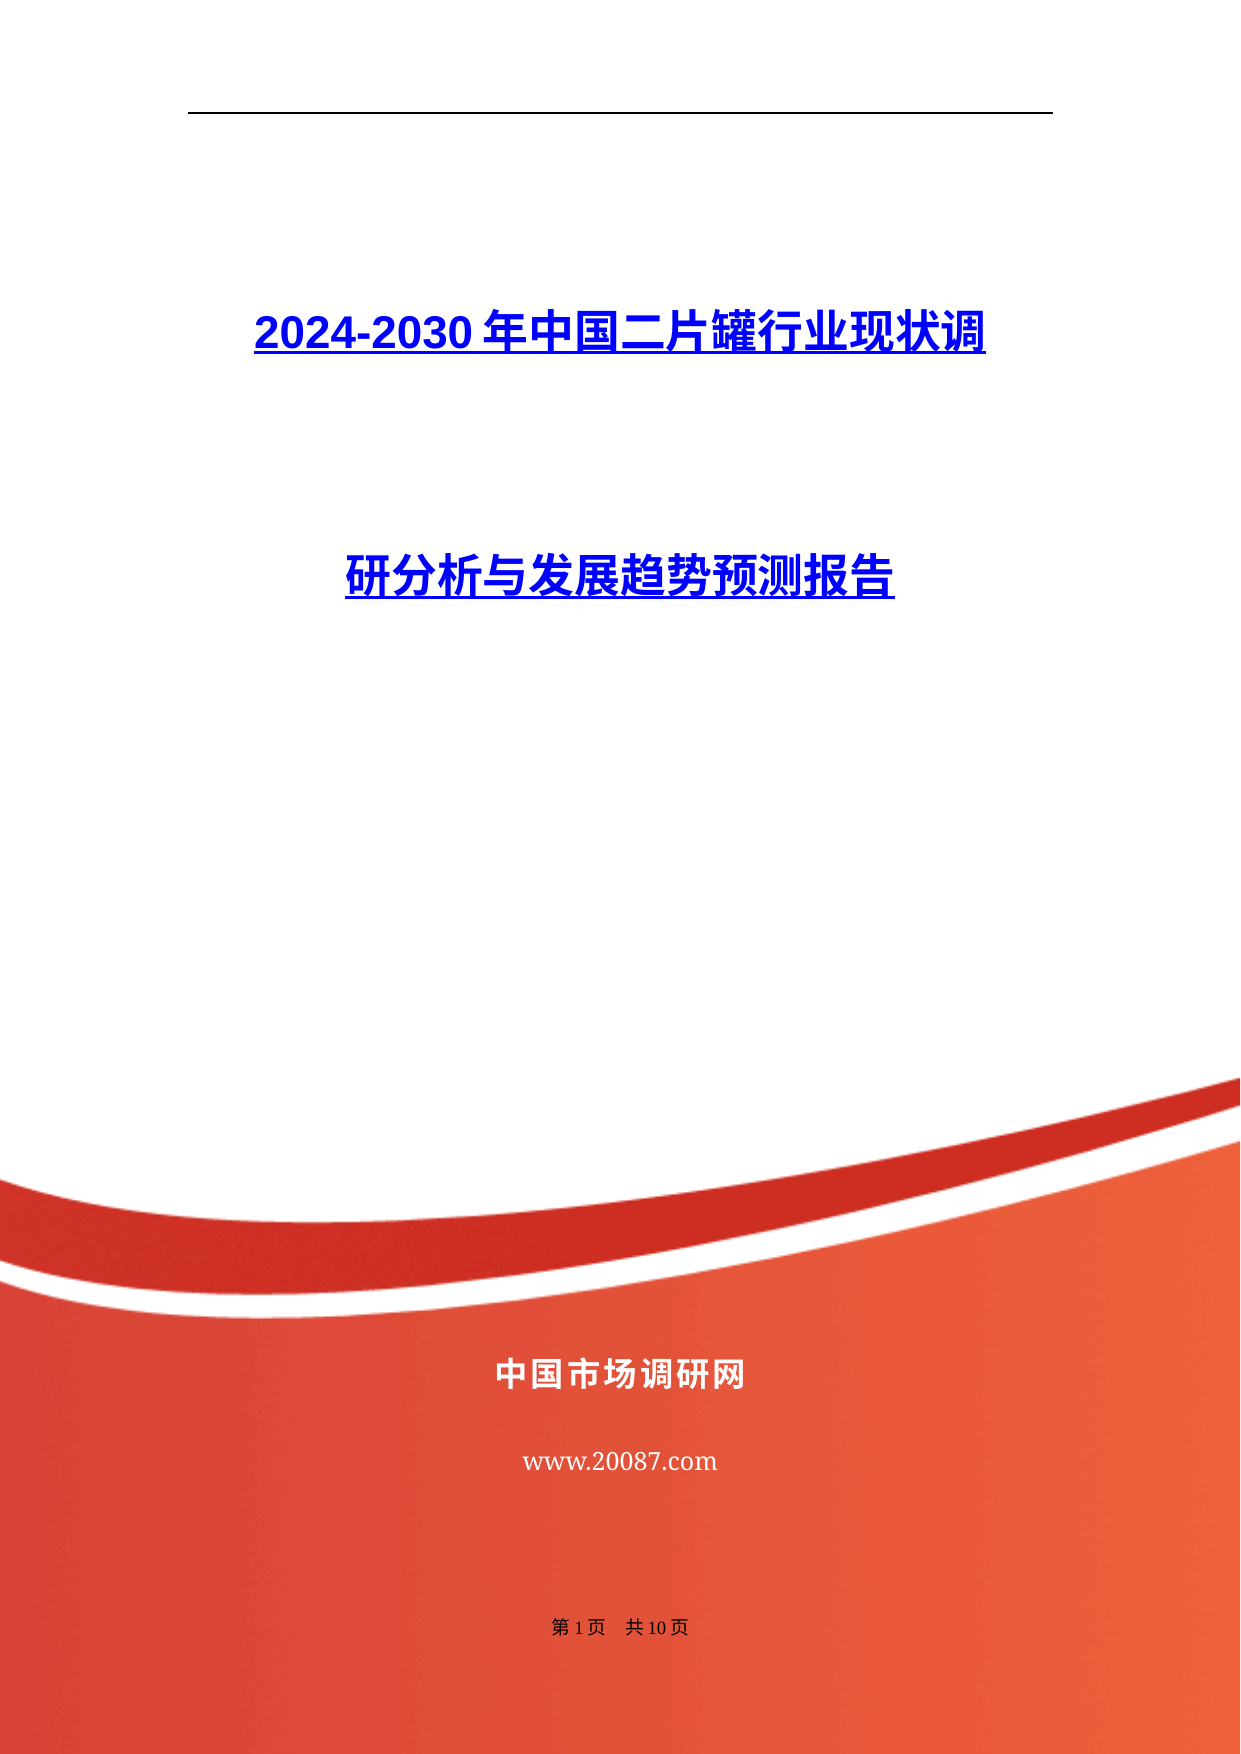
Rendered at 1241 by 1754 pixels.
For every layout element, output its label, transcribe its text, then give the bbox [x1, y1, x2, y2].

table_header 2024-2030年中国二片罐行业现状调研分析与发展趋势预测报告 [188, 207, 1053, 773]
text www.20087.com [187, 1428, 1053, 1493]
subtitle 中国市场调研网 [187, 1339, 1053, 1404]
picture [0, 1006, 1241, 1754]
